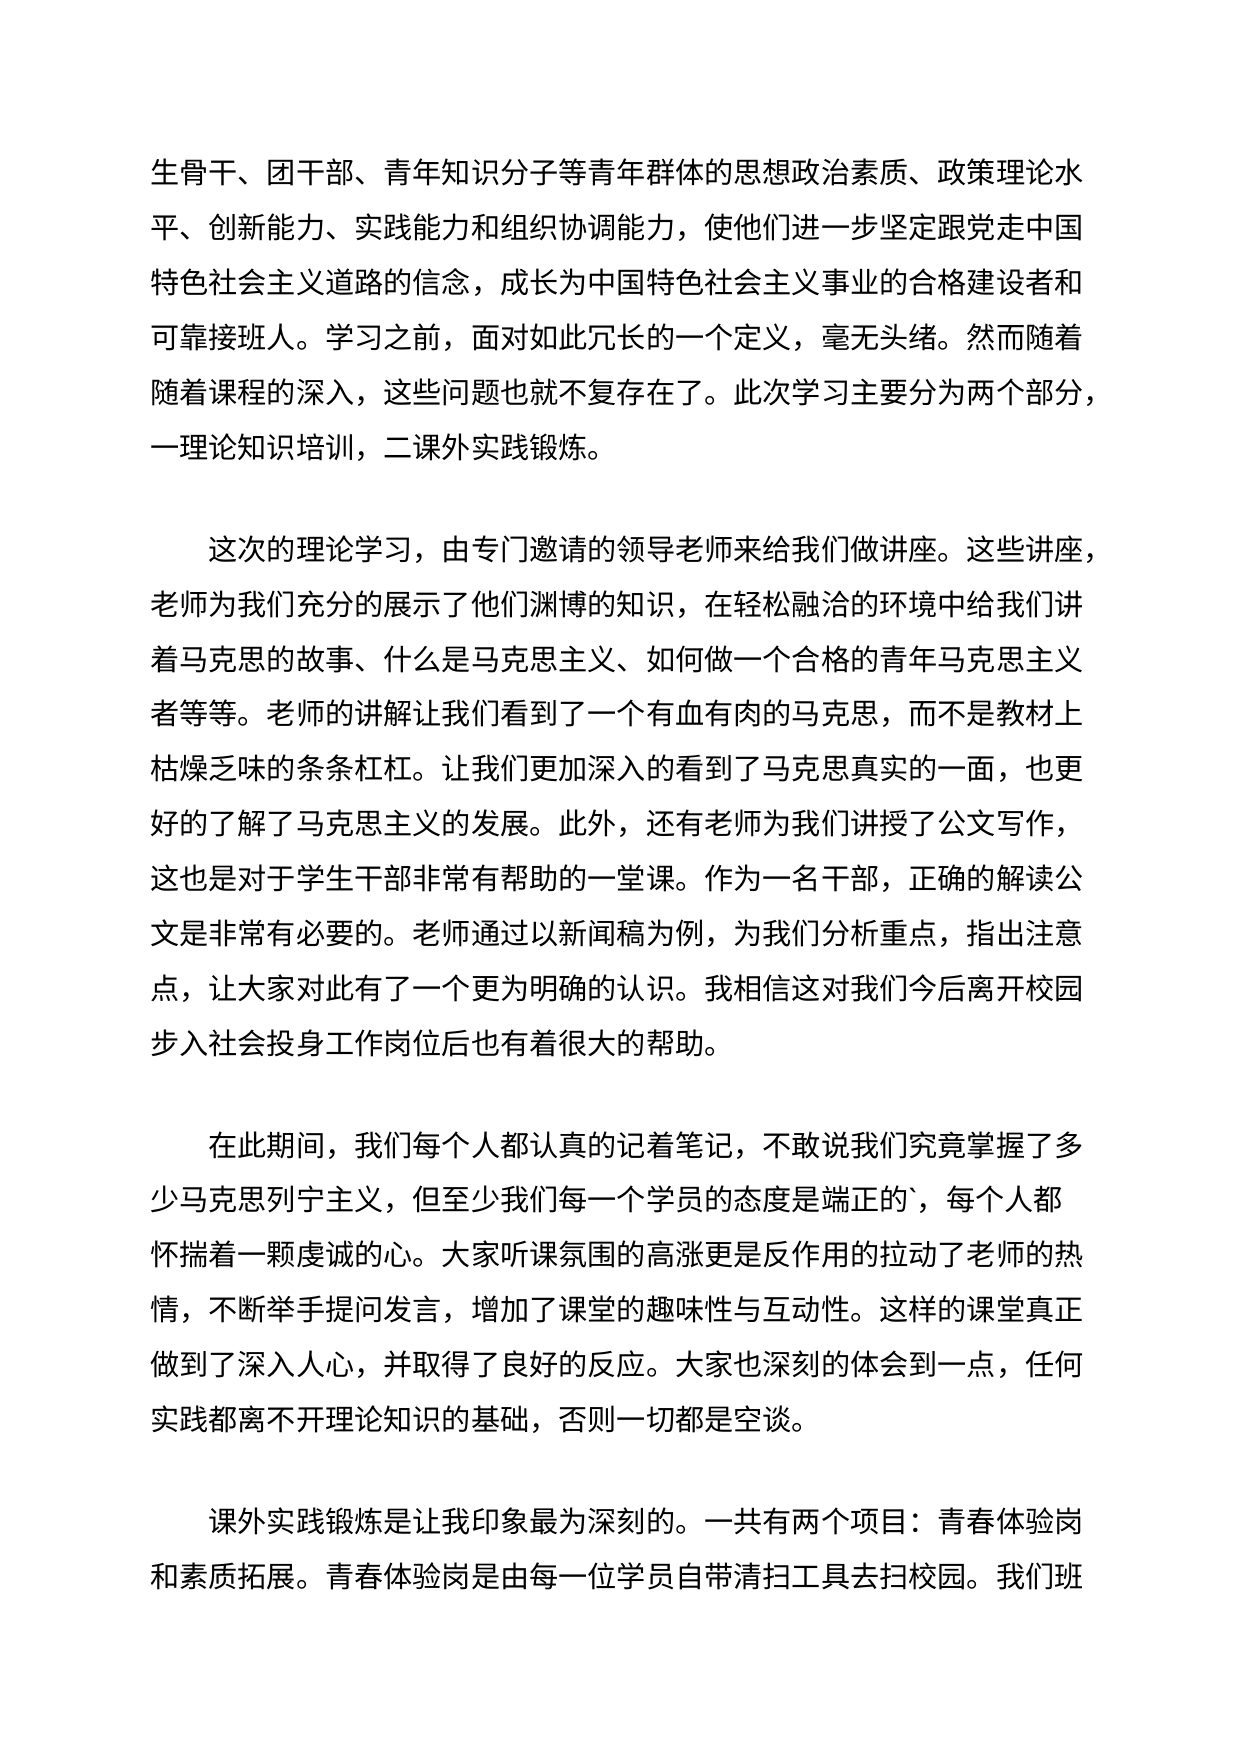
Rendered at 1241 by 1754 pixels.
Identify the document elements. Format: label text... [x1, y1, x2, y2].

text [150, 150, 1090, 467]
text 在此期间，我们每个人都认真的记着笔记，不敢说我们究竟掌握了多少马克思列宁主义，但至少我们每一个学员的态度是端正的`，每个人都怀揣着一颗虔诚的心。大家听课氛围的高涨更是反作用的拉动了老师的热情，不断举手提问发言，增加了课堂的趣味性与互动性。这样的课堂真正做到了深入人心，并取得了良好的反应。大家也深刻的体会到一点，任何实践都离不开理论知识的基础，否则一切都是空谈。 [150, 1122, 1090, 1439]
text 这次的理论学习，由专门邀请的领导老师来给我们做讲座。这些讲座，老师为我们充分的展示了他们渊博的知识，在轻松融洽的环境中给我们讲着马克思的故事、什么是马克思主义、如何做一个合格的青年马克思主义者等等。老师的讲解让我们看到了一个有血有肉的马克思，而不是教材上枯燥乏味的条条杠杠。让我们更加深入的看到了马克思真实的一面，也更好的了解了马克思主义的发展。此外，还有老师为我们讲授了公文写作，这也是对于学生干部非常有帮助的一堂课。作为一名干部，正确的解读公文是非常有必要的。老师通过以新闻稿为例，为我们分析重点，指出注意点，让大家对此有了一个更为明确的认识。我相信这对我们今后离开校园步入社会投身工作岗位后也有着很大的帮助。 [150, 526, 1090, 1063]
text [150, 1498, 1090, 1596]
